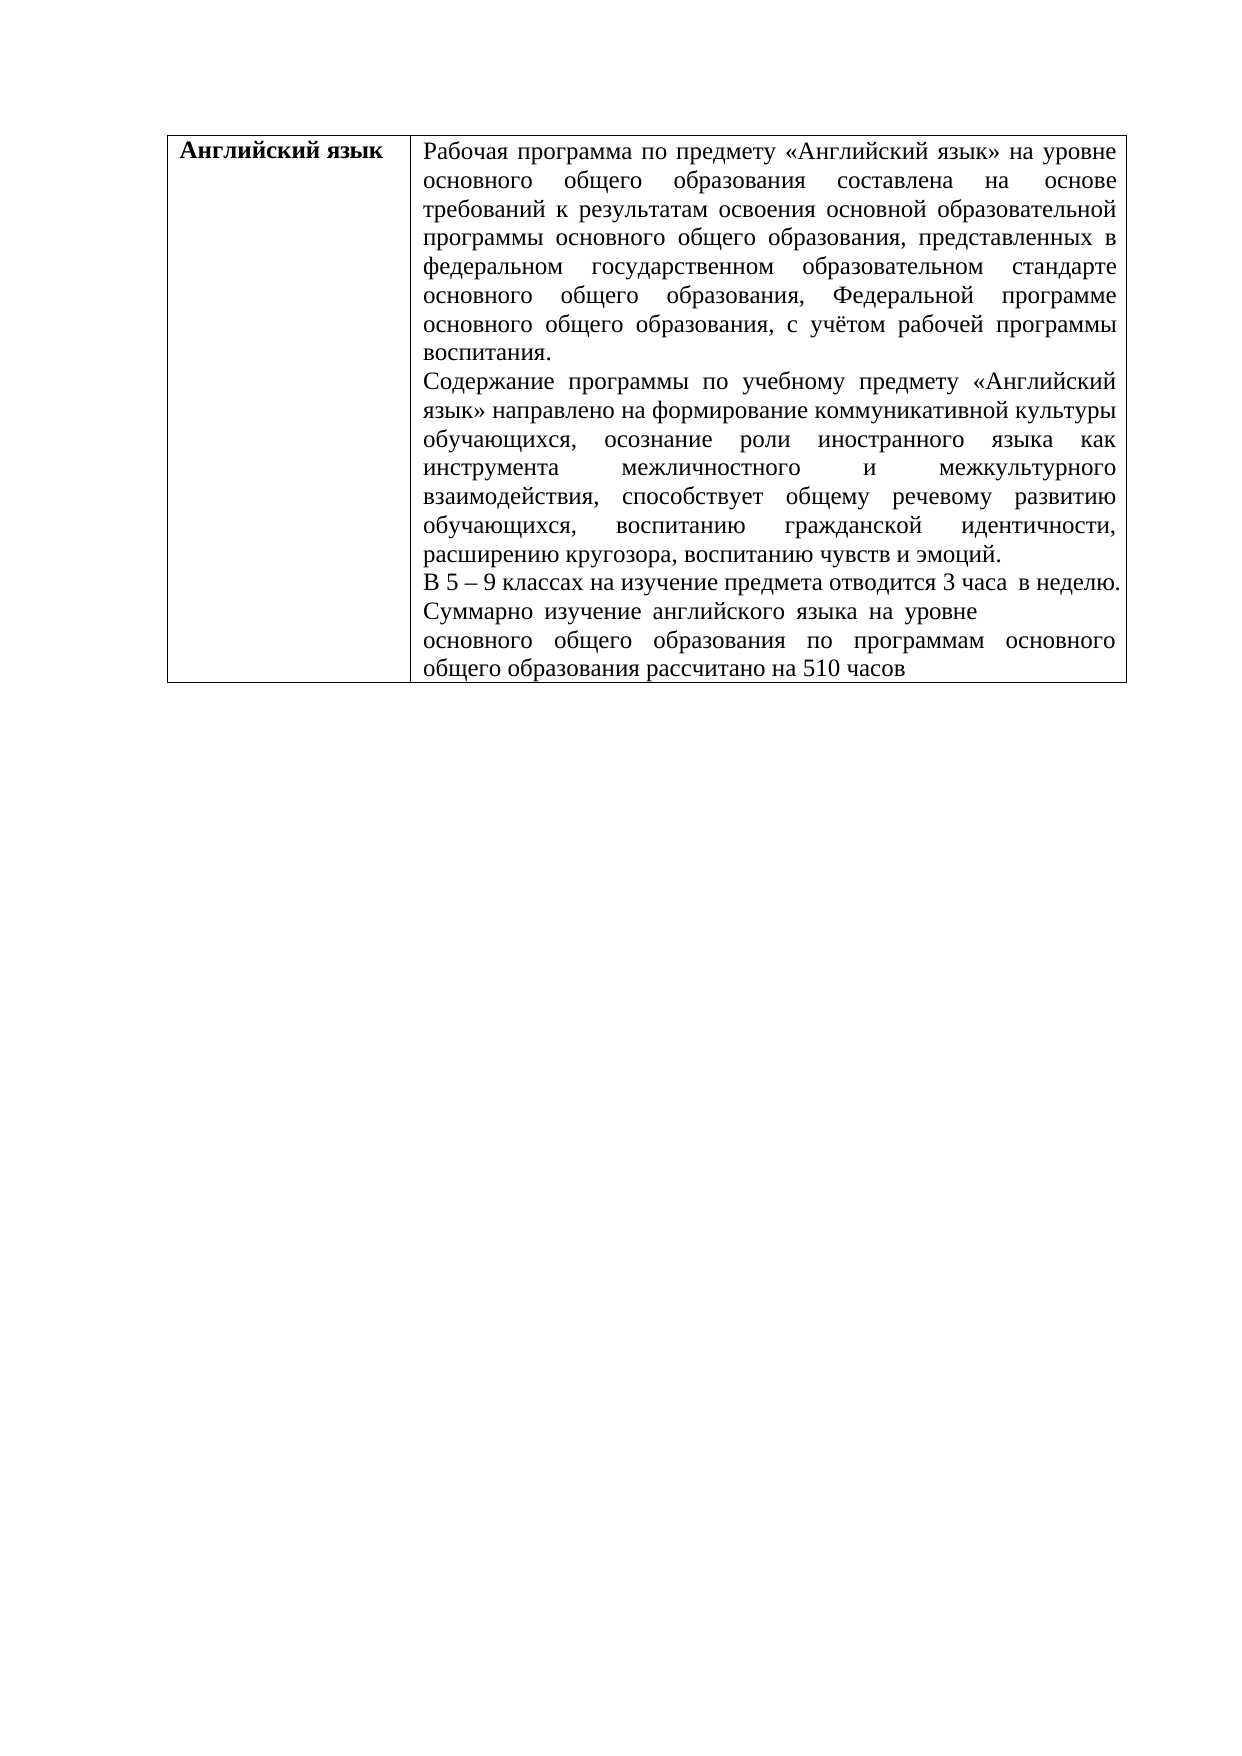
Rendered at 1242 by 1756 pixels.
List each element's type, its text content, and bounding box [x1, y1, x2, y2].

table_header Английский язык [168, 136, 410, 682]
table_header Рабочая программа по предмету «Английский язык» на уровне основного общего образования составлена на основе требований к результатам освоения основной образовательной программы основного общего образования, представленных в федеральном государственном образовательном стандарте основного общего образования, Федеральной программе основного общего образования, с учётом рабочей программы воспитания. Содержание программы по учебному предмету «Английский язык» направлено на формирование коммуникативной культуры обучающихся, осознание роли иностранного языка как инструмента межличностного и межкультурного взаимодействия, способствует общему речевому развитию обучающихся, воспитанию гражданской идентичности, расширению кругозора, воспитанию чувств и эмоций. В 5 – 9 классах на изучение предмета отводится 3 часа в неделю. Суммарно изучение английского языка на уровне основного общего образования по программам основного общего образования рассчитано на 510 часов [411, 136, 1126, 682]
